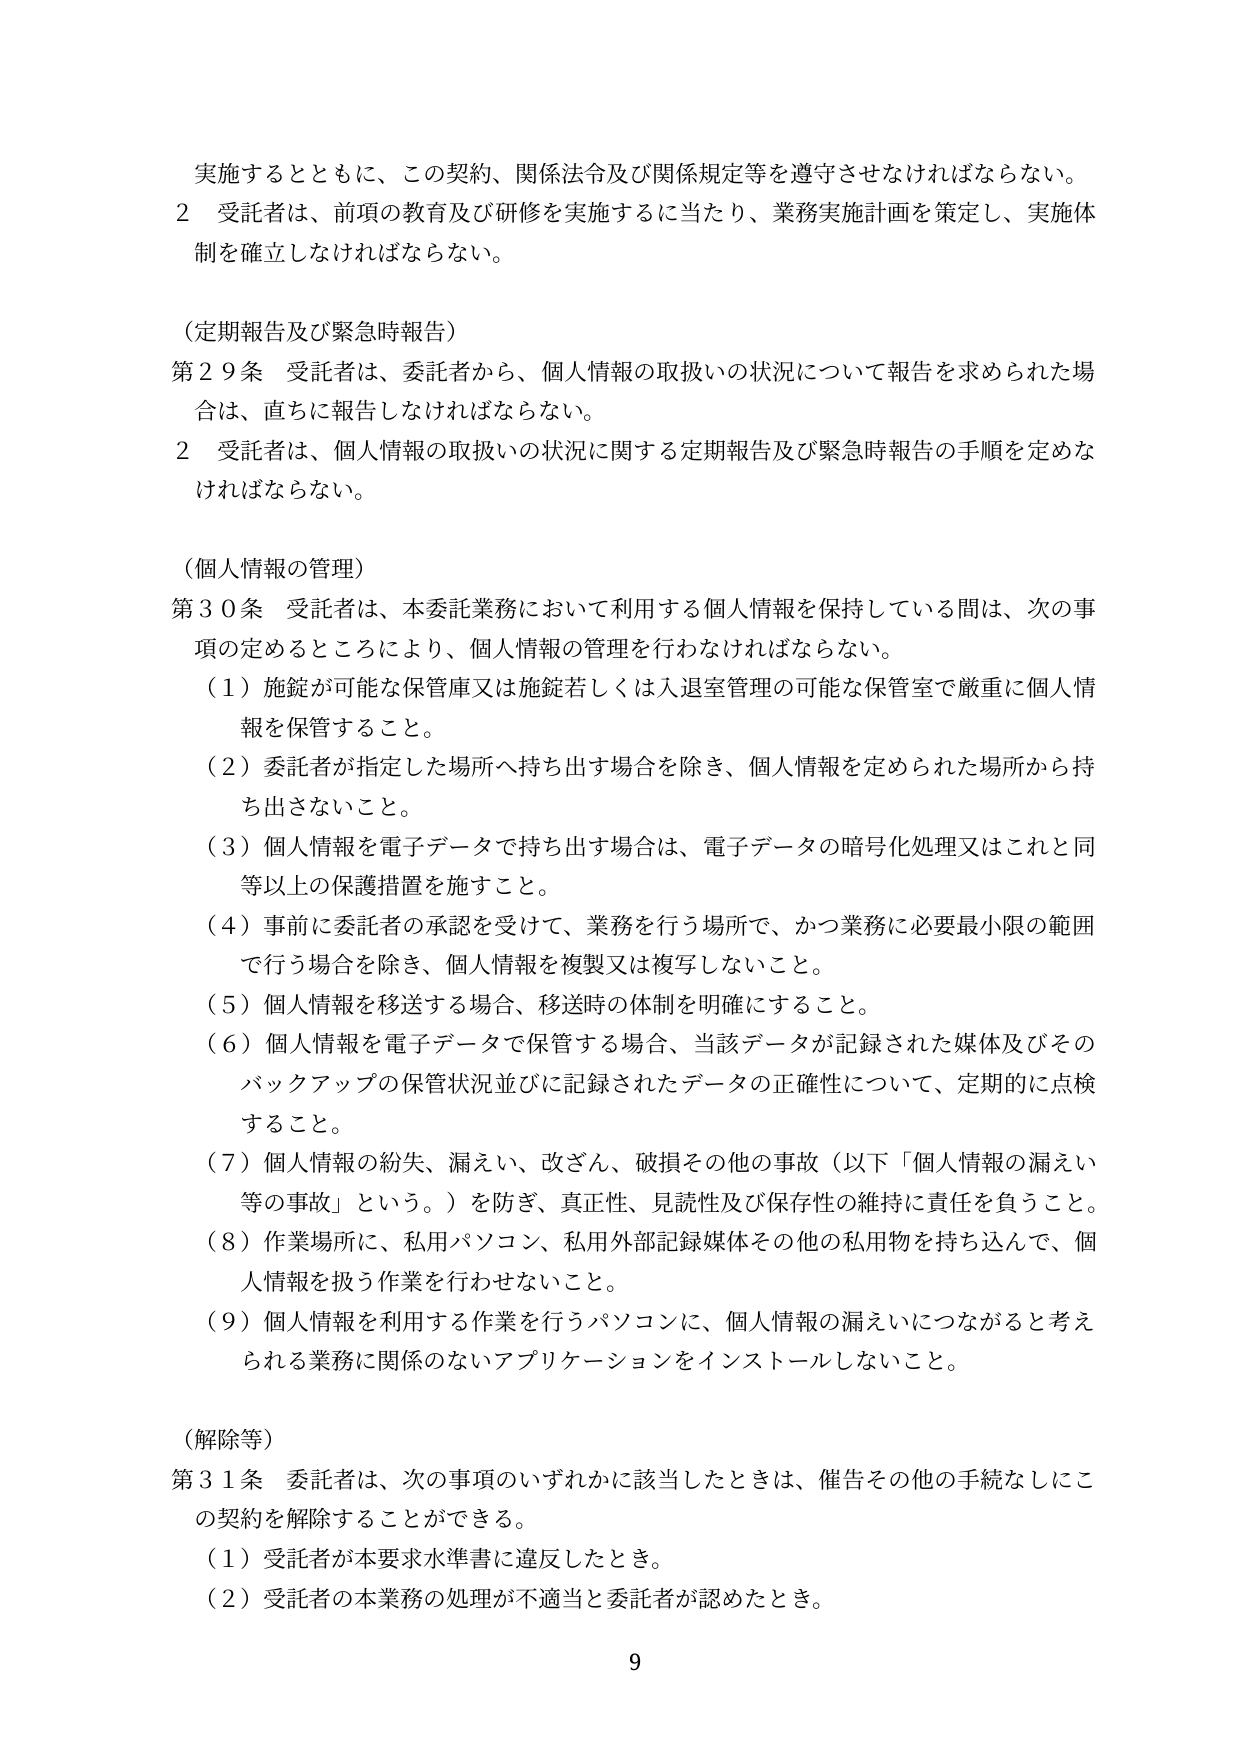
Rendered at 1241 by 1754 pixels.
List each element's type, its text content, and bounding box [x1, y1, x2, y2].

text （８）作業場所に、私用パソコン、私用外部記録媒体その他の私用物を持ち込んで、個人情報を扱う作業を行わせないこと。 [194, 1221, 1098, 1300]
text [171, 152, 1098, 192]
text 第２９条 受託者は、委託者から、個人情報の取扱いの状況について報告を求められた場合は、直ちに報告しなければならない。 [171, 350, 1098, 429]
text （９）個人情報を利用する作業を行うパソコンに、個人情報の漏えいにつながると考えられる業務に関係のないアプリケーションをインストールしないこと。 [194, 1300, 1098, 1379]
text （２）受託者の本業務の処理が不適当と委託者が認めたとき。 [194, 1577, 1098, 1617]
text ２ 受託者は、前項の教育及び研修を実施するに当たり、業務実施計画を策定し、実施体制を確立しなければならない。 [171, 192, 1098, 271]
text （３）個人情報を電子データで持ち出す場合は、電子データの暗号化処理又はこれと同等以上の保護措置を施すこと。 [194, 825, 1098, 904]
text （６）個人情報を電子データで保管する場合、当該データが記録された媒体及びそのバックアップの保管状況並びに記録されたデータの正確性について、定期的に点検すること。 [194, 1023, 1098, 1142]
text （定期報告及び緊急時報告） [171, 311, 1098, 350]
text （個人情報の管理） [171, 548, 1098, 588]
text ２ 受託者は、個人情報の取扱いの状況に関する定期報告及び緊急時報告の手順を定めなければならない。 [171, 429, 1098, 508]
text （５）個人情報を移送する場合、移送時の体制を明確にすること。 [194, 983, 1098, 1023]
text （２）委託者が指定した場所へ持ち出す場合を除き、個人情報を定められた場所から持ち出さないこと。 [194, 746, 1098, 825]
text （１）受託者が本要求水準書に違反したとき。 [194, 1538, 1098, 1577]
text （解除等） [171, 1419, 1098, 1458]
text 第３０条 受託者は、本委託業務において利用する個人情報を保持している間は、次の事項の定めるところにより、個人情報の管理を行わなければならない。 [171, 588, 1098, 667]
text （１）施錠が可能な保管庫又は施錠若しくは入退室管理の可能な保管室で厳重に個人情報を保管すること。 [194, 667, 1098, 746]
text （７）個人情報の紛失、漏えい、改ざん、破損その他の事故（以下「個人情報の漏えい等の事故」という。）を防ぎ、真正性、見読性及び保存性の維持に責任を負うこと。 [194, 1142, 1098, 1221]
text 第３１条 委託者は、次の事項のいずれかに該当したときは、催告その他の手続なしにこの契約を解除することができる。 [171, 1458, 1098, 1538]
text （４）事前に委託者の承認を受けて、業務を行う場所で、かつ業務に必要最小限の範囲で行う場合を除き、個人情報を複製又は複写しないこと。 [194, 904, 1098, 983]
